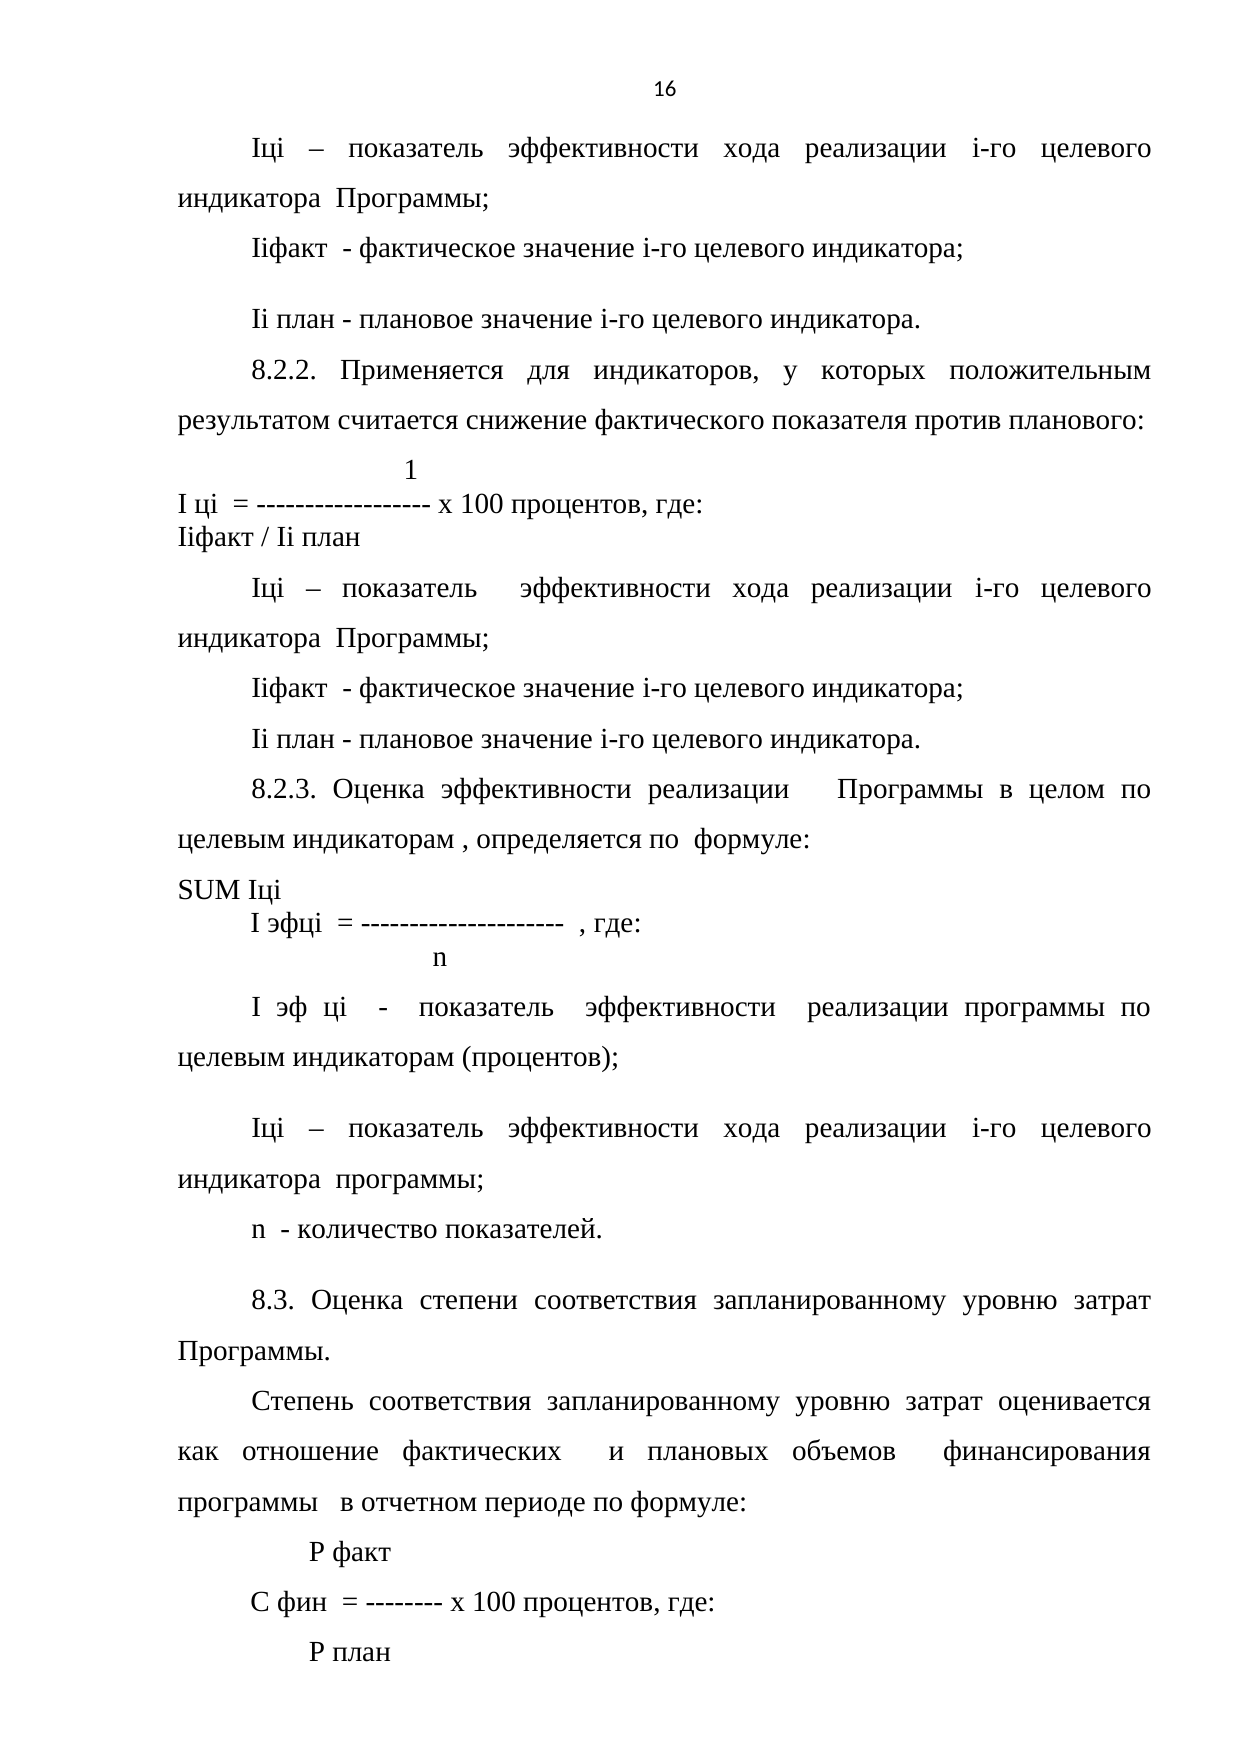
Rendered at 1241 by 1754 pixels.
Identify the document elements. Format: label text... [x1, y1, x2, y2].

text Р план [177, 1634, 1152, 1668]
text 1 [177, 452, 1152, 486]
text 8.3. Оценка степени соответствия запланированному уровню затрат Программы. [177, 1282, 1152, 1366]
text 8.2.3. Оценка эффективности реализации Программы в целом по целевым индикаторам , определяется по формуле: [177, 771, 1152, 855]
text Iцi – показатель эффективности хода реализации i-го целевого индикатора программы; [177, 1111, 1152, 1194]
text 8.2.2. Применяется для индикаторов, у которых положительным результатом считается снижение фактического показателя против планового: [177, 352, 1152, 436]
text SUM Iцi [177, 872, 1152, 905]
text С фин = -------- x 100 процентов, где: [177, 1584, 1152, 1618]
text Iiфакт - фактическое значение i-го целевого индикатора; [177, 230, 1152, 264]
text I эф цi - показатель эффективности реализации программы по целевым индикаторам (процентов); [177, 989, 1152, 1073]
text Р факт [177, 1534, 1152, 1567]
text I цi = ------------------ x 100 процентов, где: [177, 486, 1152, 519]
text Iiфакт - фактическое значение i-го целевого индикатора; [177, 671, 1152, 704]
text Iцi – показатель эффективности хода реализации i-го целевого индикатора Программы; [177, 570, 1152, 654]
text Степень соответствия запланированному уровню затрат оценивается как отношение фактических и плановых объемов финансирования программы в отчетном периоде по формуле: [177, 1383, 1152, 1517]
text Iiфакт / Ii план [177, 519, 1152, 553]
text n - количество показателей. [177, 1211, 1152, 1245]
text Ii план - плановое значение i-го целевого индикатора. [177, 302, 1152, 335]
text Iцi – показатель эффективности хода реализации i-го целевого индикатора Программы; [177, 130, 1152, 214]
text n [177, 939, 1152, 972]
text Ii план - плановое значение i-го целевого индикатора. [177, 721, 1152, 754]
text I эфцi = --------------------- , где: [177, 905, 1152, 939]
